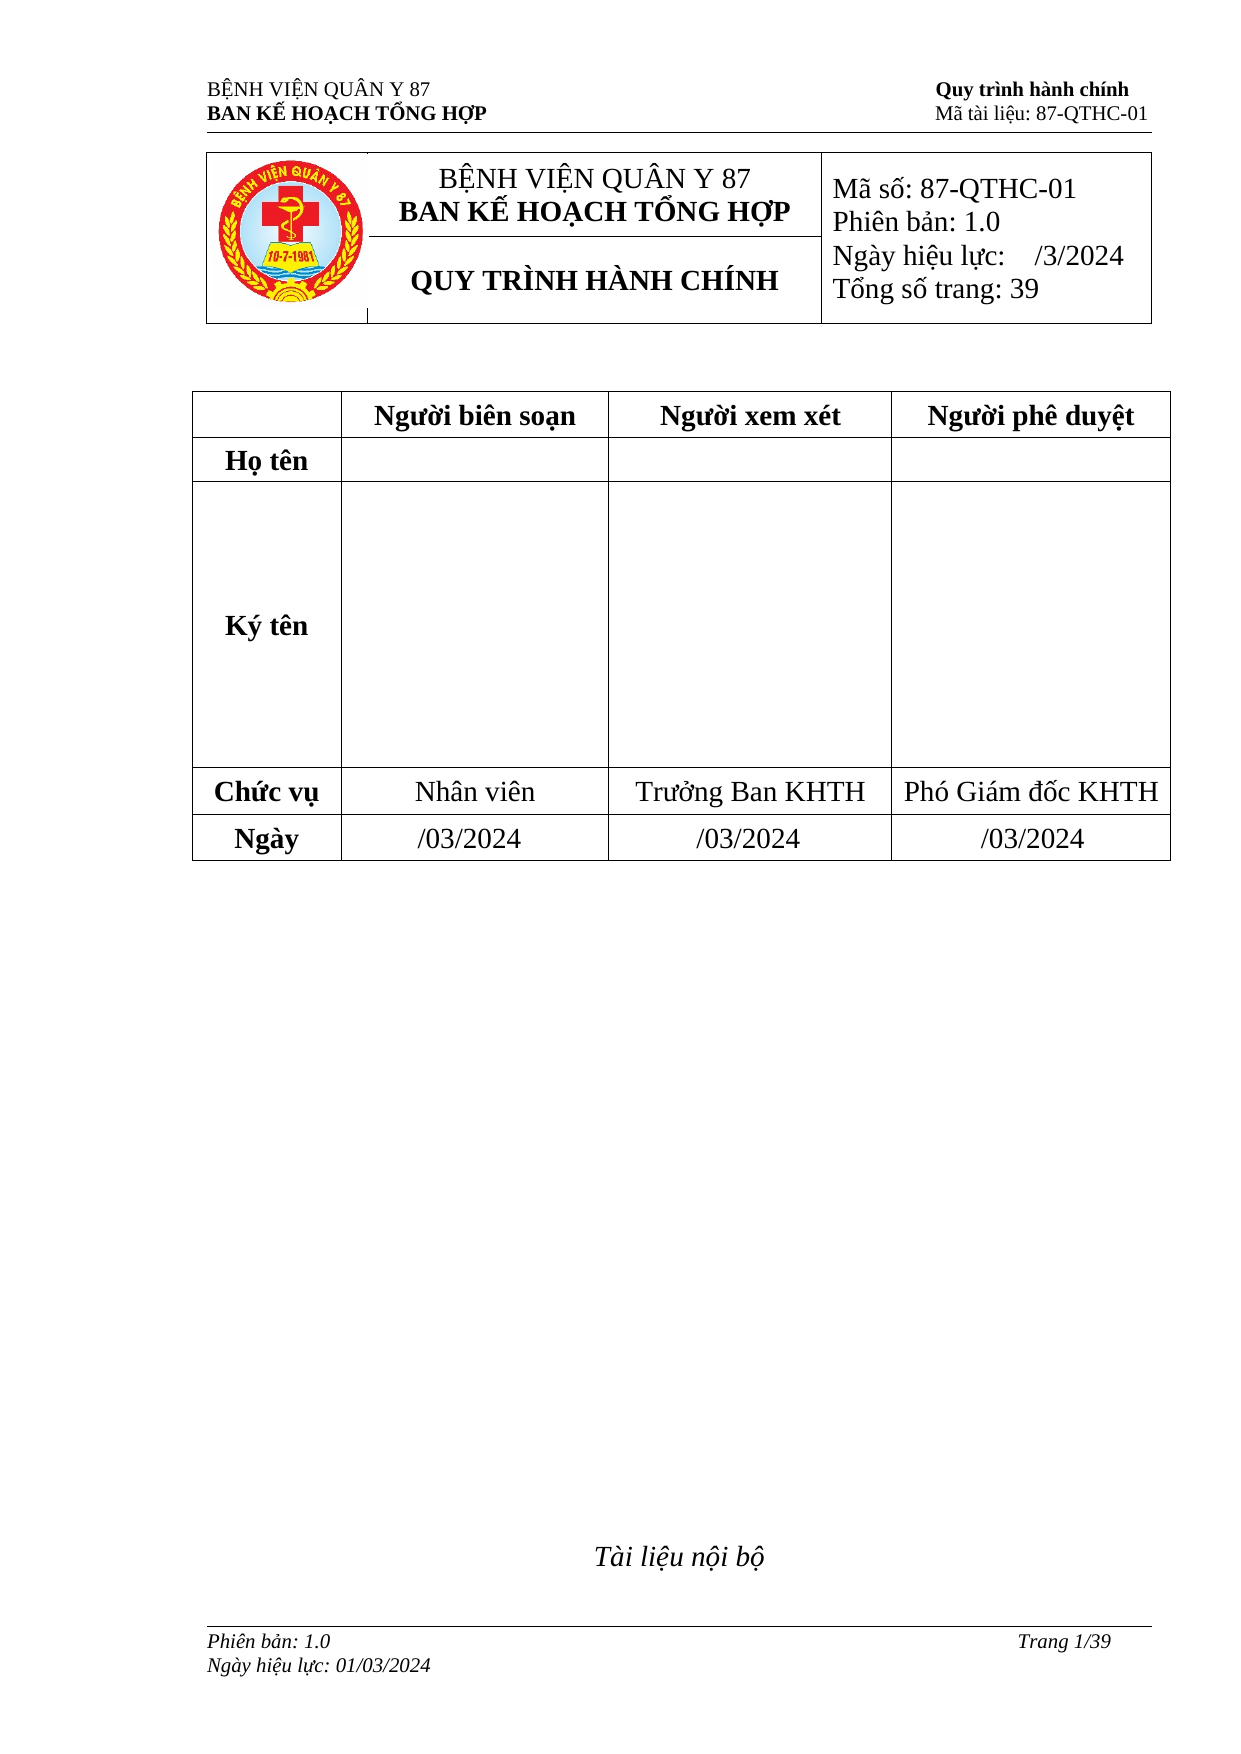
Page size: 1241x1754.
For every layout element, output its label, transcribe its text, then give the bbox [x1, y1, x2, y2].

table_cell Ngày [193, 815, 341, 860]
table_cell [609, 482, 891, 767]
table_cell Chức vụ [193, 768, 341, 814]
table_header BỆNH VIỆN QUÂN Y 87 BAN KẾ HOẠCH TỔNG HỢP [368, 153, 821, 236]
table_header Người phê duyệt [892, 392, 1170, 437]
table_cell [342, 438, 608, 481]
table_header Người xem xét [609, 392, 891, 437]
table_cell Nhân viên [342, 768, 608, 814]
table_cell [342, 482, 608, 767]
table_header Mã số: 87-QTHC-01 Phiên bản: 1.0 Ngày hiệu lực: /3/2024 Tổng số trang: 39 [822, 153, 1151, 323]
table_cell /03/2024 [609, 815, 891, 860]
table_cell [609, 438, 891, 481]
table_cell [892, 438, 1170, 481]
table_header 0 [207, 153, 367, 323]
table_header [193, 392, 341, 437]
table_cell Phó Giám đốc KHTH [892, 768, 1170, 814]
table_cell QUY TRÌNH HÀNH CHÍNH [368, 237, 821, 323]
table_cell /03/2024 [892, 815, 1170, 860]
text Tài liệu nội bộ [207, 1539, 1152, 1573]
table_cell /03/2024 [342, 815, 608, 860]
table_header Người biên soạn [342, 392, 608, 437]
table_cell [892, 482, 1170, 767]
table_cell Họ tên [193, 438, 341, 481]
table_cell Ký tên [193, 482, 341, 767]
picture [212, 154, 369, 308]
table_cell Trưởng Ban KHTH [609, 768, 891, 814]
